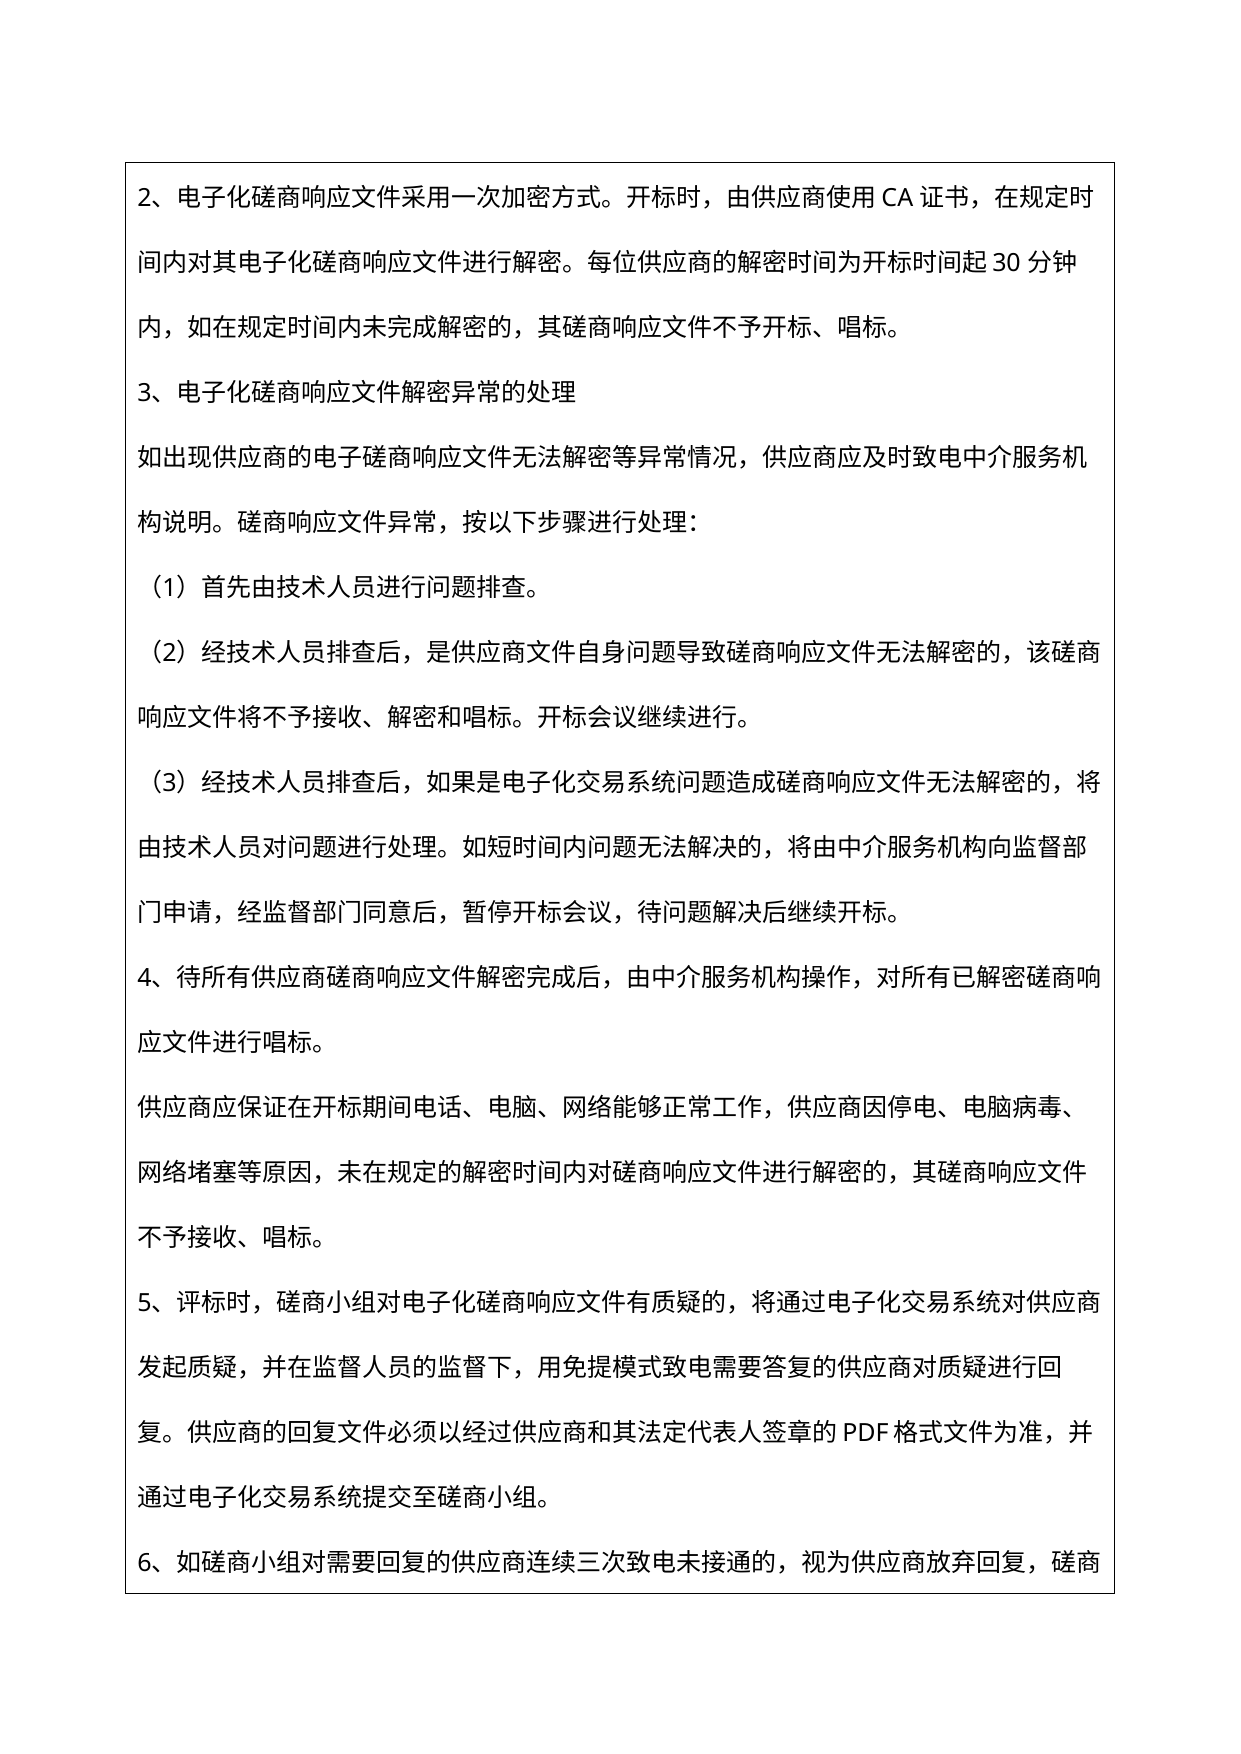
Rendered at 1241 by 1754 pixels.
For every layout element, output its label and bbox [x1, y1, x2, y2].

table_cell [126, 163, 1114, 1593]
